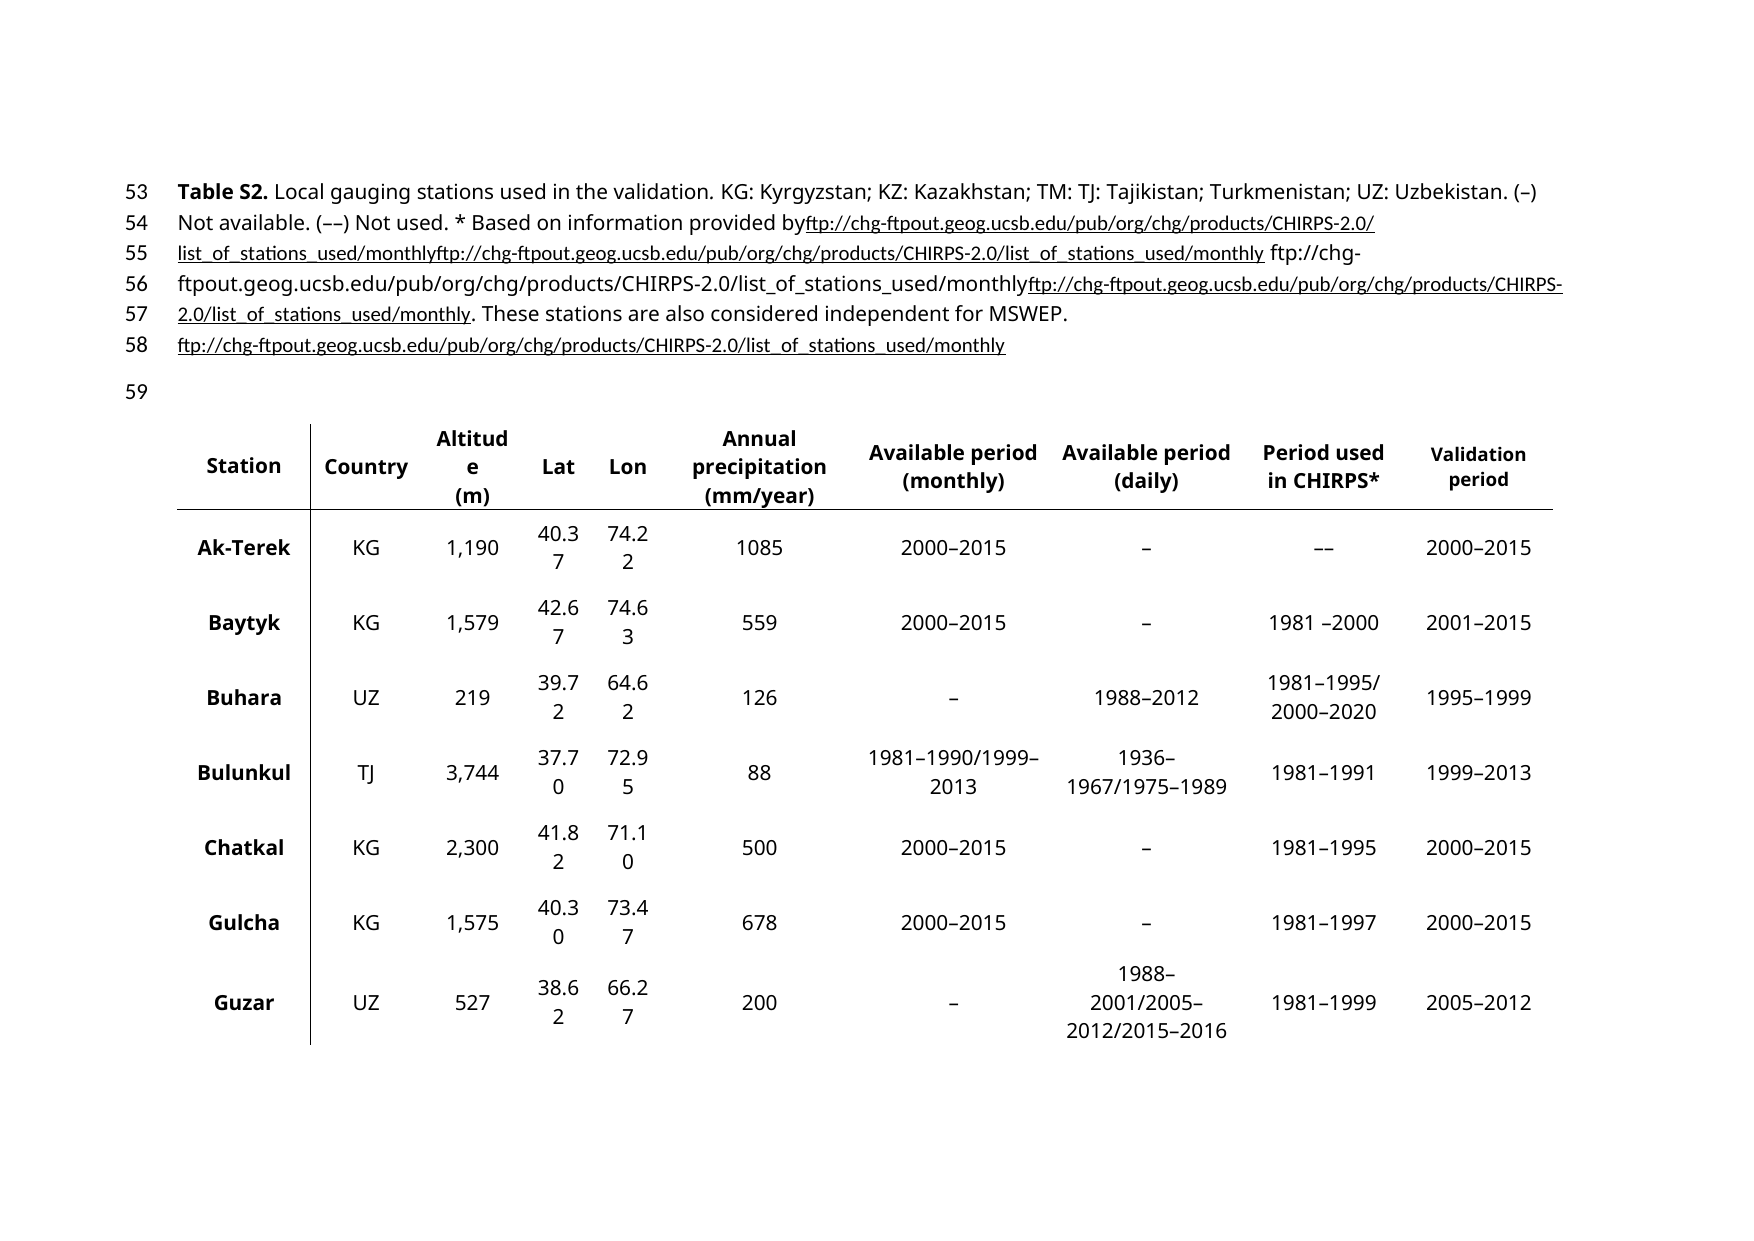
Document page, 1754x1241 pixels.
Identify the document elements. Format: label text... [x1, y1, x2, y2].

table_header Lon [593, 424, 662, 509]
table_cell 1085 [663, 510, 856, 584]
table_cell 72.95 [593, 734, 662, 809]
table_cell 500 [663, 809, 856, 884]
table_cell 2000–2015 [1405, 809, 1552, 884]
table_cell Gulcha [177, 884, 310, 959]
table_header Available period (monthly) [856, 424, 1050, 509]
table_cell Ak-Terek [177, 510, 310, 584]
table_cell Bulunkul [177, 734, 310, 809]
table_header Country [311, 424, 421, 509]
table_cell 40.37 [524, 510, 593, 584]
table_cell 2000–2015 [856, 584, 1050, 659]
table_cell KG [311, 584, 421, 659]
table_cell 3,744 [421, 734, 524, 809]
table_header Altitude (m) [421, 424, 524, 509]
table_cell 200 [663, 959, 856, 1045]
table_cell 1981 –2000 [1243, 584, 1405, 659]
table_cell 1936–1967/1975–1989 [1050, 734, 1242, 809]
table_cell 1,190 [421, 510, 524, 584]
table_cell UZ [311, 959, 421, 1045]
table_cell 40.30 [524, 884, 593, 959]
table_cell 1,579 [421, 584, 524, 659]
text Table S2. Local gauging stations used in the validation. KG: Kyrgyzstan; KZ: Kazakhstan; TM: TJ: Tajikistan; Turkmenistan; UZ: Uzbekistan. (–) Not available. (––) Not used. * Based on information provided byftp://chg-ftpout.geog.ucsb.edu/pub/org/chg/products/CHIRPS-2.0/list_of_stations_used/monthlyftp://chg-ftpout.geog.ucsb.edu/pub/org/chg/products/CHIRPS-2.0/list_of_stations_used/monthly ftp://chg-ftpout.geog.ucsb.edu/pub/org/chg/products/CHIRPS-2.0/list_of_stations_used/monthlyftp://chg-ftpout.geog.ucsb.edu/pub/org/chg/products/CHIRPS-2.0/list_of_stations_used/monthly. These stations are also considered independent for MSWEP. ftp://chg-ftpout.geog.ucsb.edu/pub/org/chg/products/CHIRPS-2.0/list_of_stations_used/monthly [177, 177, 1577, 358]
table_cell 38.62 [524, 959, 593, 1045]
table_cell 2000–2015 [856, 884, 1050, 959]
table_cell 73.47 [593, 884, 662, 959]
table_cell 1988–2001/2005–2012/2015–2016 [1050, 959, 1242, 1045]
table_cell – [856, 959, 1050, 1045]
table_cell Buhara [177, 659, 310, 734]
table_cell – [1050, 510, 1242, 584]
table_cell 71.10 [593, 809, 662, 884]
table_header Lat [524, 424, 593, 509]
table_cell 559 [663, 584, 856, 659]
table_cell – [1050, 584, 1242, 659]
table_header Annual precipitation (mm/year) [663, 424, 856, 509]
table_header Period used in CHIRPS* [1243, 424, 1405, 509]
table_cell KG [311, 884, 421, 959]
table_cell 126 [663, 659, 856, 734]
table_cell KG [311, 510, 421, 584]
table_cell 74.63 [593, 584, 662, 659]
table_cell –– [1243, 510, 1405, 584]
table_cell Guzar [177, 959, 310, 1045]
table_cell TJ [311, 734, 421, 809]
table_cell 1988–2012 [1050, 659, 1242, 734]
table_cell 1999–2013 [1405, 734, 1552, 809]
table_cell – [1050, 809, 1242, 884]
table_cell 2,300 [421, 809, 524, 884]
table_cell 41.82 [524, 809, 593, 884]
table_cell 2000–2015 [1405, 884, 1552, 959]
table_header Validation period [1405, 424, 1552, 509]
table_cell – [856, 659, 1050, 734]
table_cell 2005–2012 [1405, 959, 1552, 1045]
table_cell 64.62 [593, 659, 662, 734]
table_cell 2000–2015 [856, 809, 1050, 884]
table_cell – [1050, 884, 1242, 959]
table_cell 74.22 [593, 510, 662, 584]
table_cell Chatkal [177, 809, 310, 884]
table_header Station [177, 424, 310, 509]
table_cell UZ [311, 659, 421, 734]
table_cell 1981–1990/1999–2013 [856, 734, 1050, 809]
table_cell 2001–2015 [1405, 584, 1552, 659]
table_cell 1995–1999 [1405, 659, 1552, 734]
table_cell Baytyk [177, 584, 310, 659]
table_cell 1,575 [421, 884, 524, 959]
table_cell 88 [663, 734, 856, 809]
table_cell 1981–1999 [1243, 959, 1405, 1045]
table_cell 1981–1991 [1243, 734, 1405, 809]
table_cell 219 [421, 659, 524, 734]
table_cell 527 [421, 959, 524, 1045]
table_cell 678 [663, 884, 856, 959]
table_cell 1981–1995/ 2000–2020 [1243, 659, 1405, 734]
table_cell 1981–1997 [1243, 884, 1405, 959]
table_cell 39.72 [524, 659, 593, 734]
table_cell 2000–2015 [1405, 510, 1552, 584]
table_cell 2000–2015 [856, 510, 1050, 584]
table_cell 1981–1995 [1243, 809, 1405, 884]
table_cell KG [311, 809, 421, 884]
table_cell 66.27 [593, 959, 662, 1045]
table_cell 37.70 [524, 734, 593, 809]
table_header Available period (daily) [1050, 424, 1242, 509]
table_cell 42.67 [524, 584, 593, 659]
